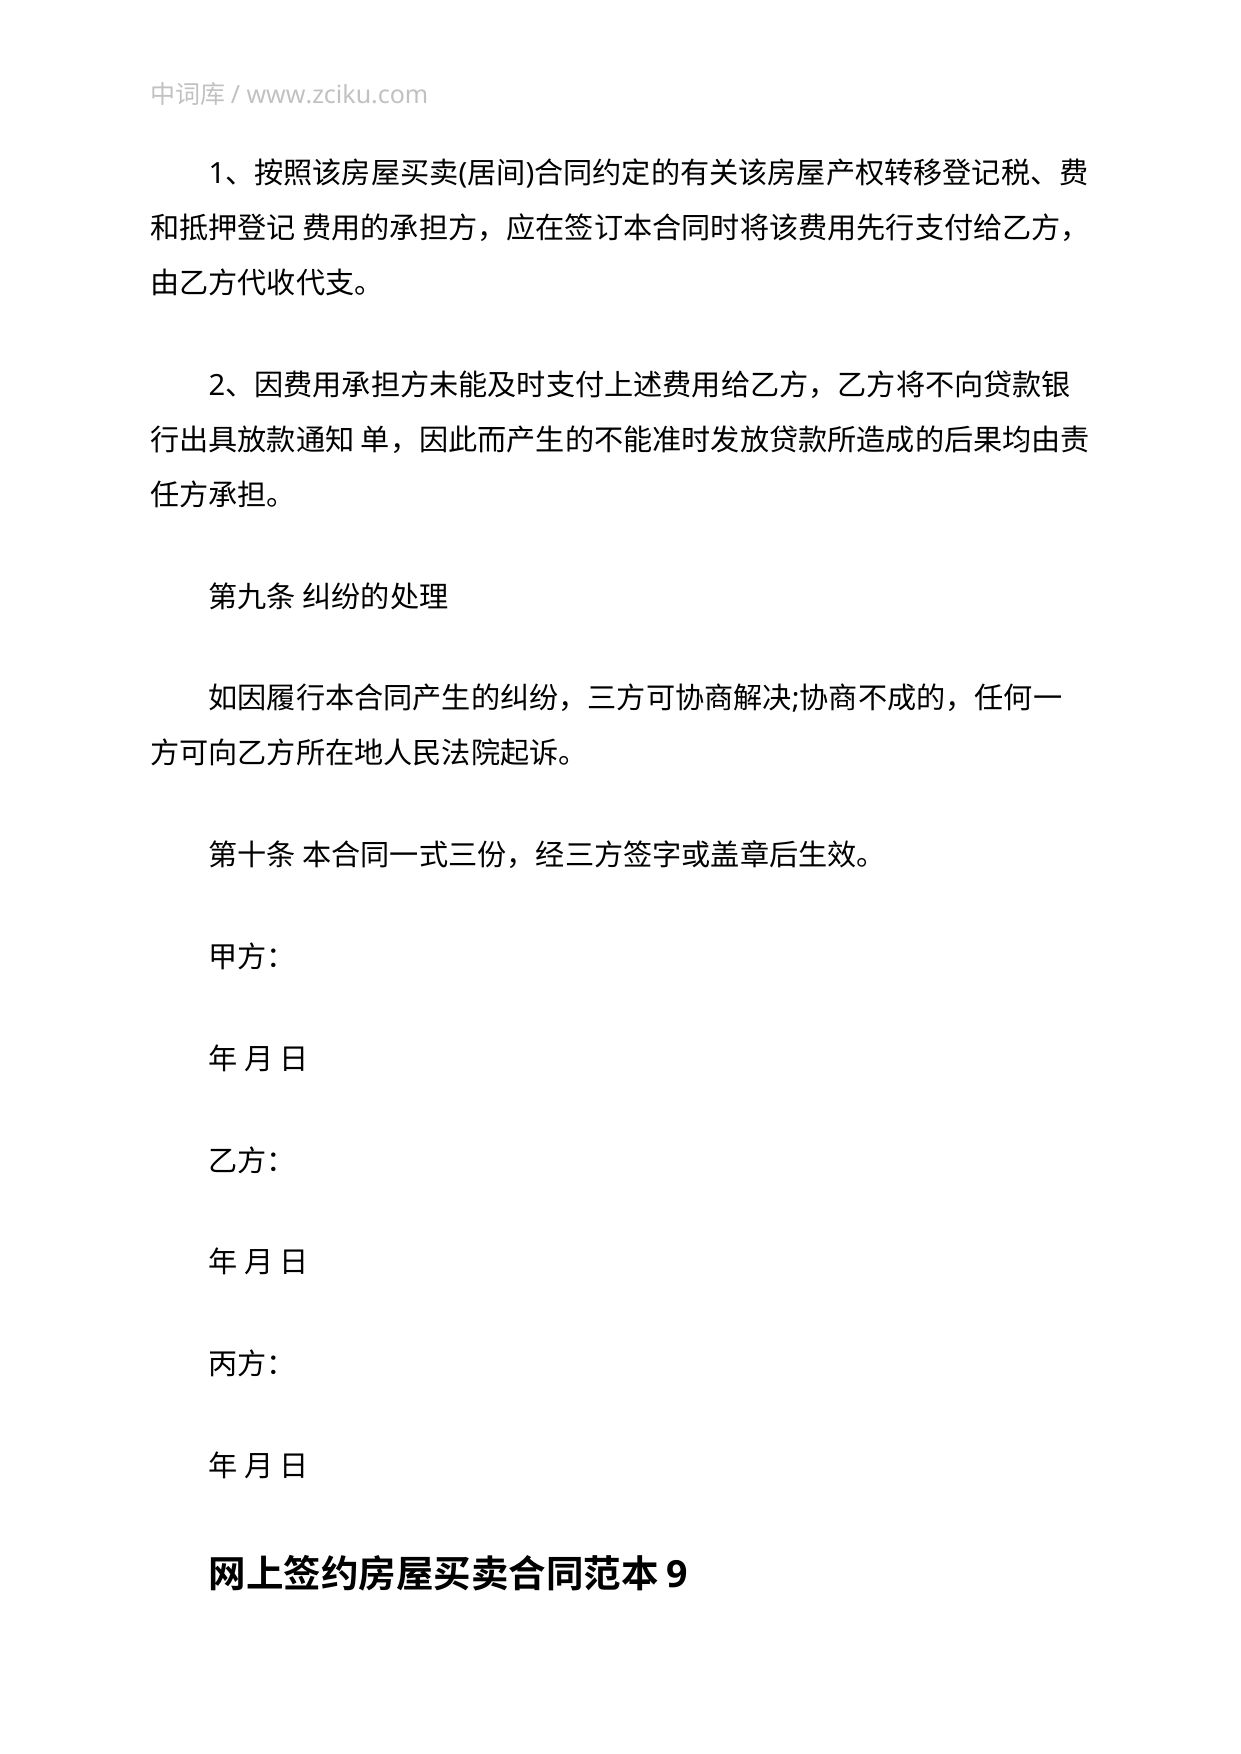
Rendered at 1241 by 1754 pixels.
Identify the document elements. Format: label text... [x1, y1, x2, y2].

text 年 月 日 [150, 1442, 1090, 1485]
text 乙方： [150, 1137, 1090, 1179]
text 第十条 本合同一式三份，经三方签字或盖章后生效。 [150, 832, 1090, 874]
text 年 月 日 [150, 1035, 1090, 1078]
text 年 月 日 [150, 1239, 1090, 1281]
text 丙方： [150, 1341, 1090, 1383]
text 甲方： [150, 934, 1090, 976]
text 2、因费用承担方未能及时支付上述费用给乙方，乙方将不向贷款银行出具放款通知 单，因此而产生的不能准时发放贷款所造成的后果均由责任方承担。 [150, 362, 1090, 514]
text 如因履行本合同产生的纠纷，三方可协商解决;协商不成的，任何一方可向乙方所在地人民法院起诉。 [150, 675, 1090, 772]
text 网上签约房屋买卖合同范本9 [150, 1544, 1090, 1599]
text 1、按照该房屋买卖(居间)合同约定的有关该房屋产权转移登记税、费和抵押登记 费用的承担方，应在签订本合同时将该费用先行支付给乙方，由乙方代收代支。 [150, 150, 1090, 302]
text 第九条 纠纷的处理 [150, 573, 1090, 616]
